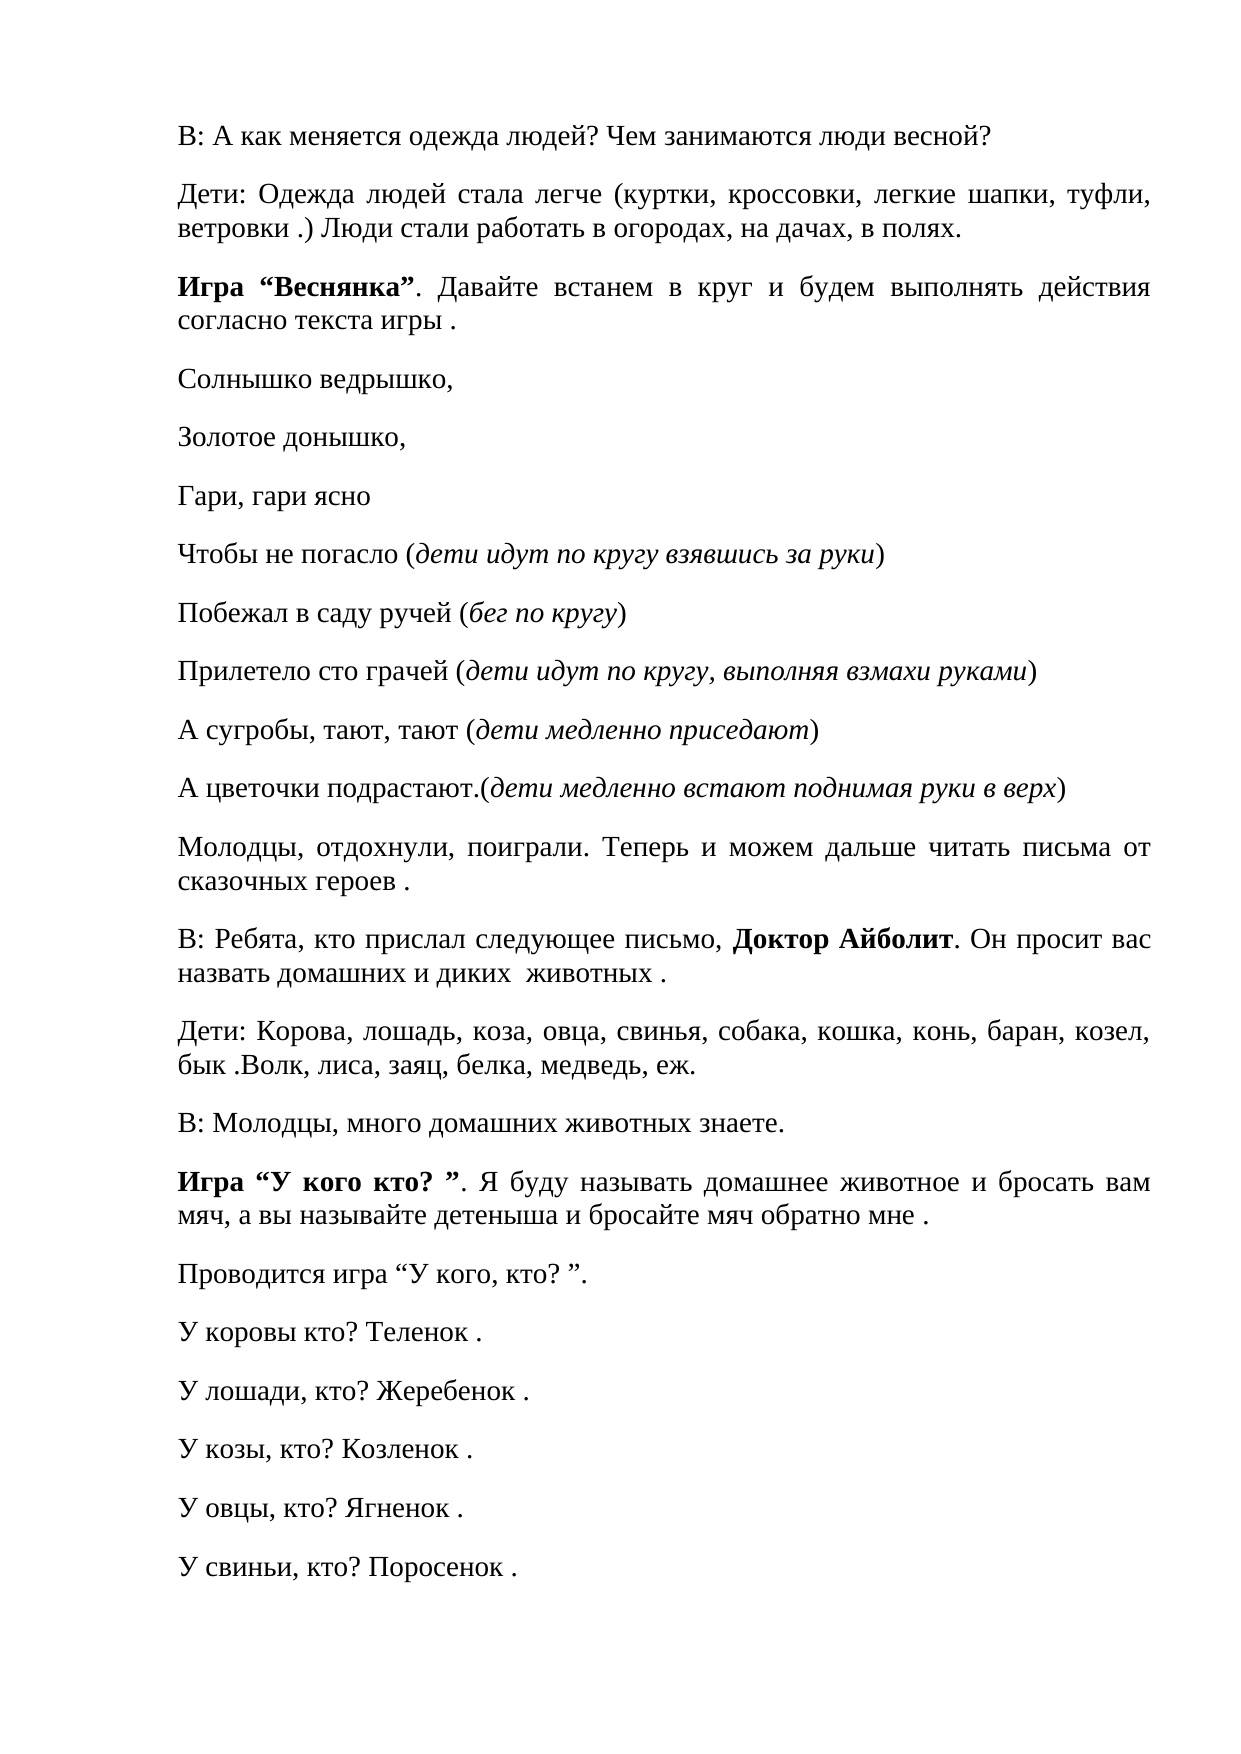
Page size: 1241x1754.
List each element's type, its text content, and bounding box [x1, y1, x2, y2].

text Гари, гари ясно [177, 478, 1152, 511]
text У лошади, кто? Жеребенок . [177, 1373, 1152, 1407]
text У коровы кто? Теленок . [177, 1314, 1152, 1348]
text Игра “Веснянка”. Давайте встанем в круг и будем выполнять действия согласно текста игры . [177, 269, 1152, 336]
text Побежал в саду ручей (бег по кругу) [177, 595, 1152, 628]
text В: Молодцы, много домашних животных знаете. [177, 1105, 1152, 1139]
text В: А как меняется одежда людей? Чем занимаются люди весной? [177, 118, 1152, 152]
text У свиньи, кто? Поросенок . [177, 1549, 1152, 1582]
text Игра “У кого кто? ”. Я буду называть домашнее животное и бросать вам мяч, а вы называйте детеныша и бросайте мяч обратно мне . [177, 1164, 1152, 1231]
text Золотое донышко, [177, 419, 1152, 453]
text Дети: Корова, лошадь, коза, овца, свинья, собака, кошка, конь, баран, козел, бык .Волк, лиса, заяц, белка, медведь, еж. [177, 1013, 1152, 1080]
text Молодцы, отдохнули, поиграли. Теперь и можем дальше читать письма от сказочных героев . [177, 829, 1152, 896]
text У овцы, кто? Ягненок . [177, 1490, 1152, 1524]
text У козы, кто? Козленок . [177, 1432, 1152, 1465]
text Солнышко ведрышко, [177, 361, 1152, 394]
text Чтобы не погасло (дети идут по кругу взявшись за руки) [177, 536, 1152, 570]
text В: Ребята, кто прислал следующее письмо, Доктор Айболит. Он просит вас назвать домашних и диких животных . [177, 921, 1152, 988]
text Проводится игра “У кого, кто? ”. [177, 1256, 1152, 1289]
text Дети: Одежда людей стала легче (куртки, кроссовки, легкие шапки, туфли, ветровки .) Люди стали работать в огородах, на дачах, в полях. [177, 177, 1152, 244]
text А цветочки подрастают.(дети медленно встают поднимая руки в верх) [177, 771, 1152, 804]
text Прилетело сто грачей (дети идут по кругу, выполняя взмахи руками) [177, 653, 1152, 687]
text А сугробы, тают, тают (дети медленно приседают) [177, 712, 1152, 746]
